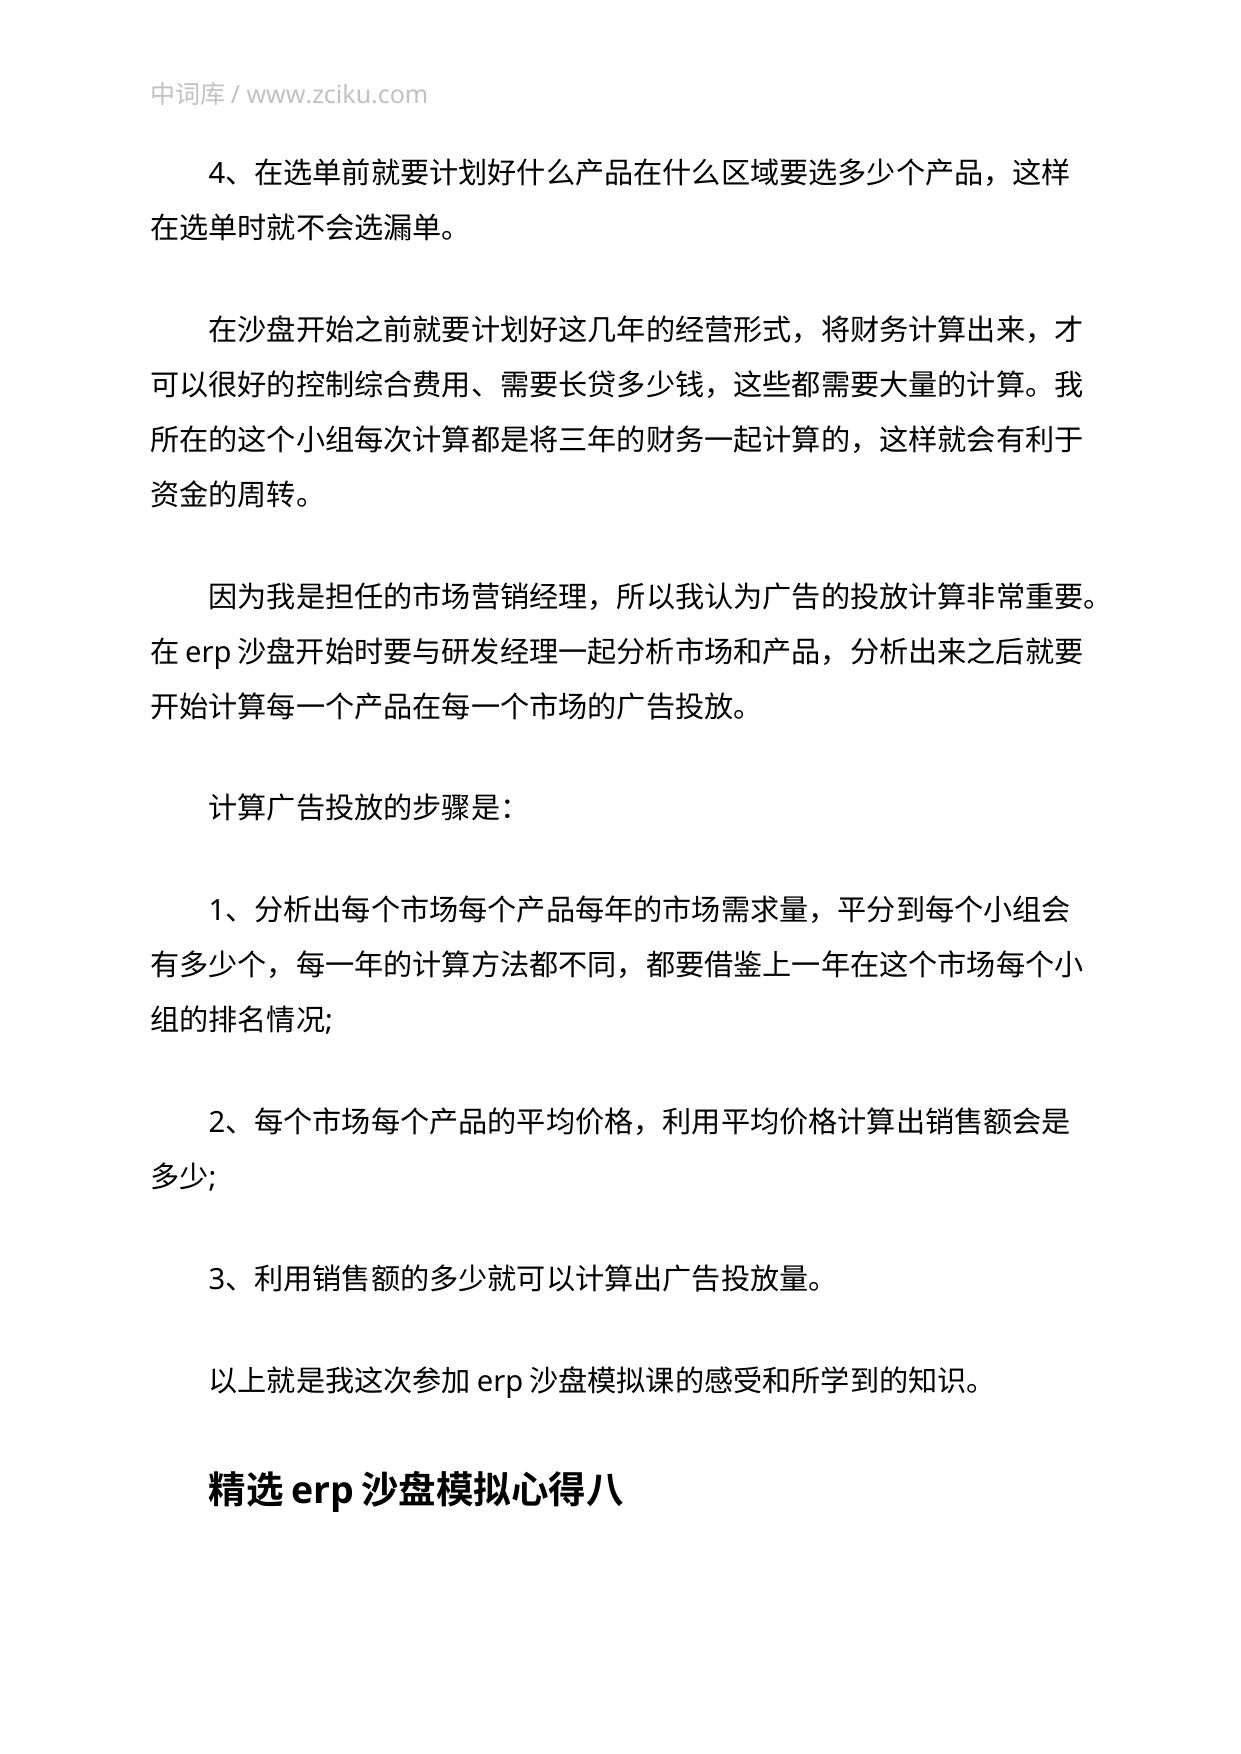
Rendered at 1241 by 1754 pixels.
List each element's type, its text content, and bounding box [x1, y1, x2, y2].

text 3、利用销售额的多少就可以计算出广告投放量。 [150, 1256, 1090, 1298]
text 以上就是我这次参加erp沙盘模拟课的感受和所学到的知识。 [150, 1357, 1090, 1400]
text 4、在选单前就要计划好什么产品在什么区域要选多少个产品，这样在选单时就不会选漏单。 [150, 150, 1090, 247]
text 精选erp沙盘模拟心得八 [150, 1459, 1090, 1514]
text 因为我是担任的市场营销经理，所以我认为广告的投放计算非常重要。在erp沙盘开始时要与研发经理一起分析市场和产品，分析出来之后就要开始计算每一个产品在每一个市场的广告投放。 [150, 573, 1090, 725]
text 1、分析出每个市场每个产品每年的市场需求量，平分到每个小组会有多少个，每一年的计算方法都不同，都要借鉴上一年在这个市场每个小组的排名情况; [150, 887, 1090, 1039]
text 2、每个市场每个产品的平均价格，利用平均价格计算出销售额会是多少; [150, 1098, 1090, 1196]
text 在沙盘开始之前就要计划好这几年的经营形式，将财务计算出来，才可以很好的控制综合费用、需要长贷多少钱，这些都需要大量的计算。我所在的这个小组每次计算都是将三年的财务一起计算的，这样就会有利于资金的周转。 [150, 307, 1090, 514]
text 计算广告投放的步骤是： [150, 785, 1090, 827]
